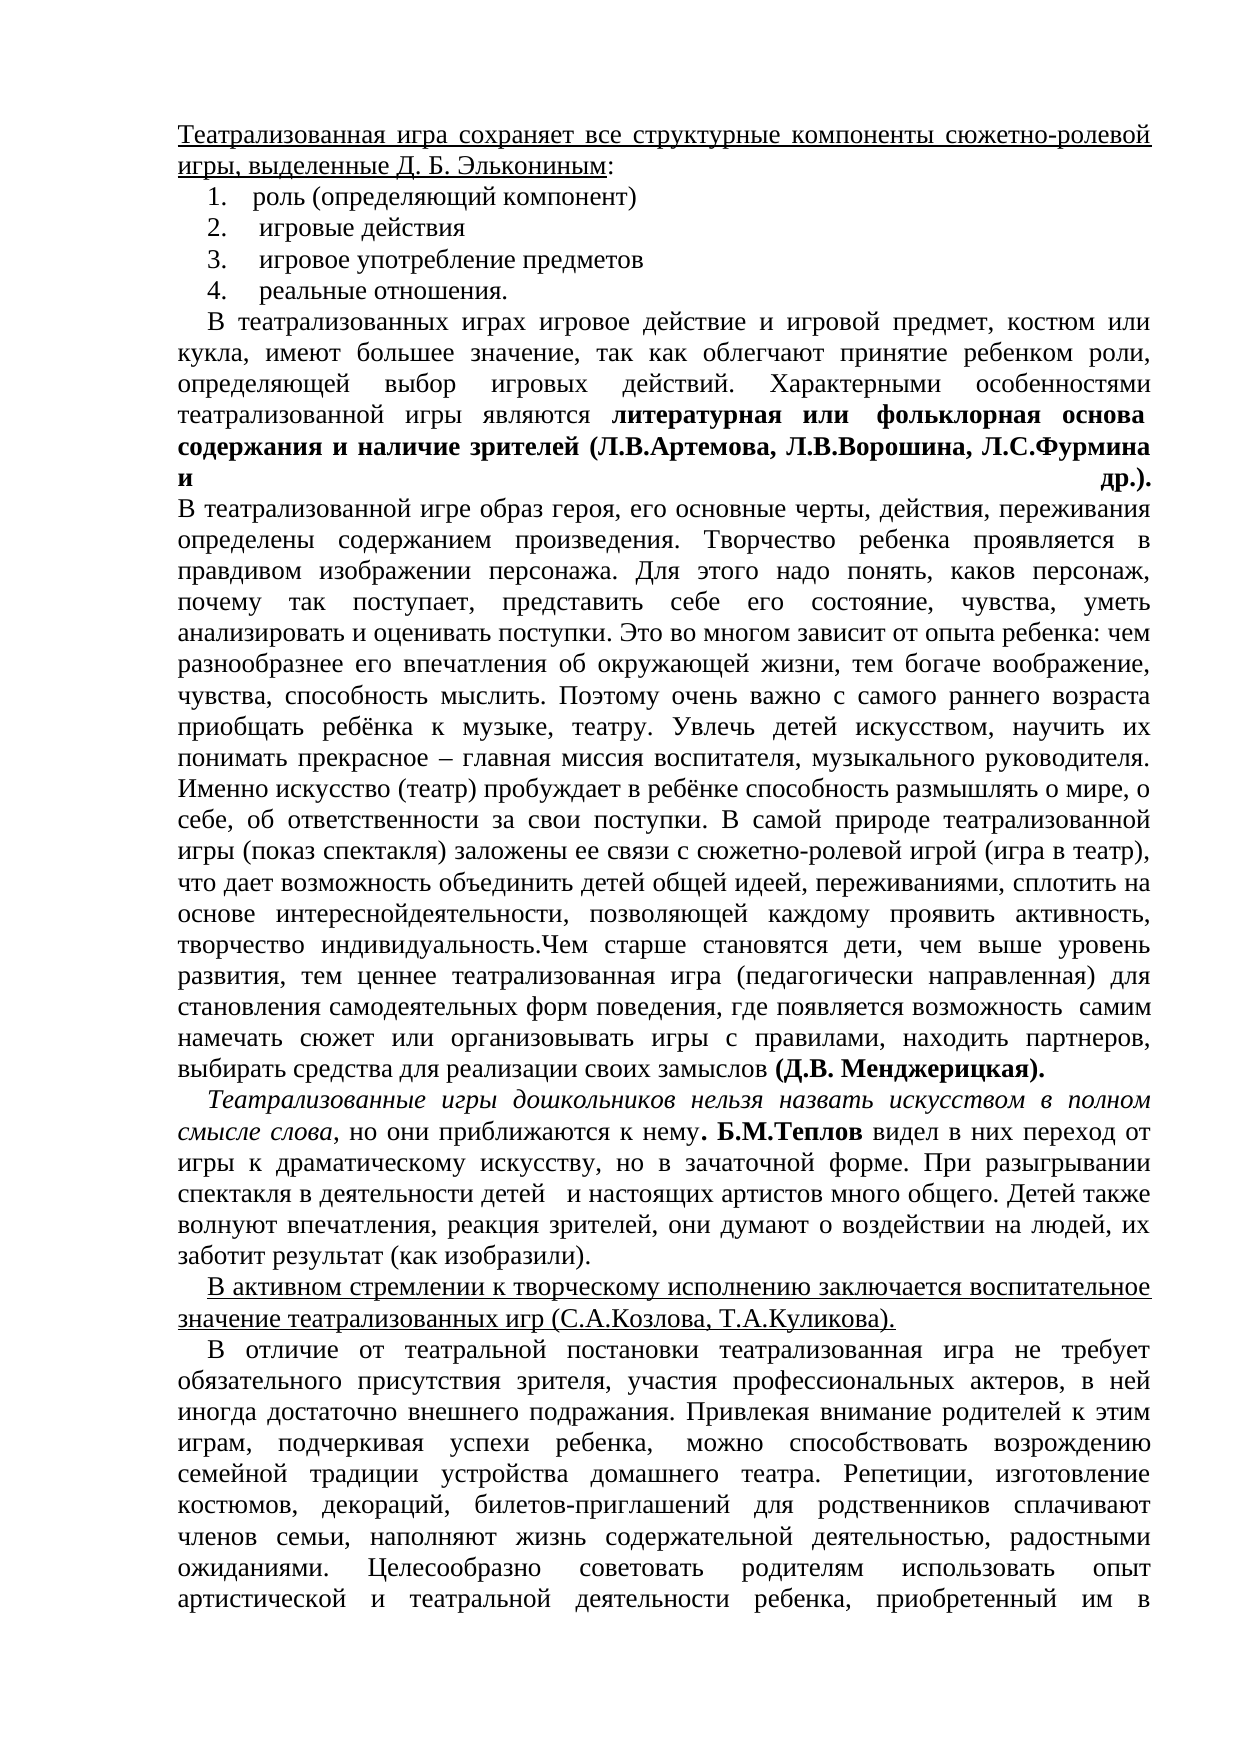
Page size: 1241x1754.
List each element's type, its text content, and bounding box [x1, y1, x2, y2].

list реальные отношения. [177, 274, 1152, 305]
list роль (определяющий компонент) [177, 180, 1152, 212]
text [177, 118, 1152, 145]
text В театрализованных играх игровое действие и игровой предмет, костюм или кукла, имеют большее значение, так как облегчают принятие ребенком роли, определяющей выбор игровых действий. Характерными особенностями театрализованной игры являются литературная или фольклорная основа содержания и наличие зрителей (Л.В.Артемова, Л.В.Ворошина, Л.С.Фурмина и др.). В театрализованной игре образ героя, его основные черты, действия, переживания определены содержанием произведения. Творчество ребенка проявляется в правдивом изображении персонажа. Для этого надо понять, каков персонаж, почему так поступает, представить себе его состояние, чувства, уметь анализировать и оценивать поступки. Это во многом зависит от опыта ребенка: чем разнообразнее его впечатления об окружающей жизни, тем богаче воображение, чувства, способность мыслить. Поэтому очень важно с самого раннего возраста приобщать ребёнка к музыке, театру. Увлечь детей искусством, научить их понимать прекрасное – главная миссия воспитателя, музыкального руководителя. Именно искусство (театр) пробуждает в ребёнке способность размышлять о мире, о себе, об ответственности за свои поступки. В самой природе театрализованной игры (показ спектакля) заложены ее связи с сюжетно-ролевой игрой (игра в театр), что дает возможность объединить детей общей идеей, переживаниями, сплотить на основе интереснойдеятельности, позволяющей каждому проявить активность, творчество индивидуальность.Чем старше становятся дети, чем выше уровень развития, тем ценнее театрализованная игра (педагогически направленная) для становления самодеятельных форм поведения, где появляется возможность самим намечать сюжет или организовывать игры с правилами, находить партнеров, выбирать средства для реализации своих замыслов (Д.В. Менджерицкая). [177, 305, 1152, 1084]
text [177, 146, 1152, 180]
list игровое употребление предметов [177, 243, 1152, 274]
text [177, 1333, 1152, 1613]
text Театрализованные игры дошкольников нельзя назвать искусством в полном смысле слова, но они приближаются к нему. Б.М.Теплов видел в них переход от игры к драматическому искусству, но в зачаточной форме. При разыгрывании спектакля в деятельности детей и настоящих артистов много общего. Детей также волнуют впечатления, реакция зрителей, они думают о воздействии на людей, их заботит результат (как изобразили). [177, 1084, 1152, 1271]
list игровые действия [177, 212, 1152, 243]
text В активном стремлении к творческому исполнению заключается воспитательное значение театрализованных игр (С.А.Козлова, Т.А.Куликова). [177, 1271, 1152, 1333]
